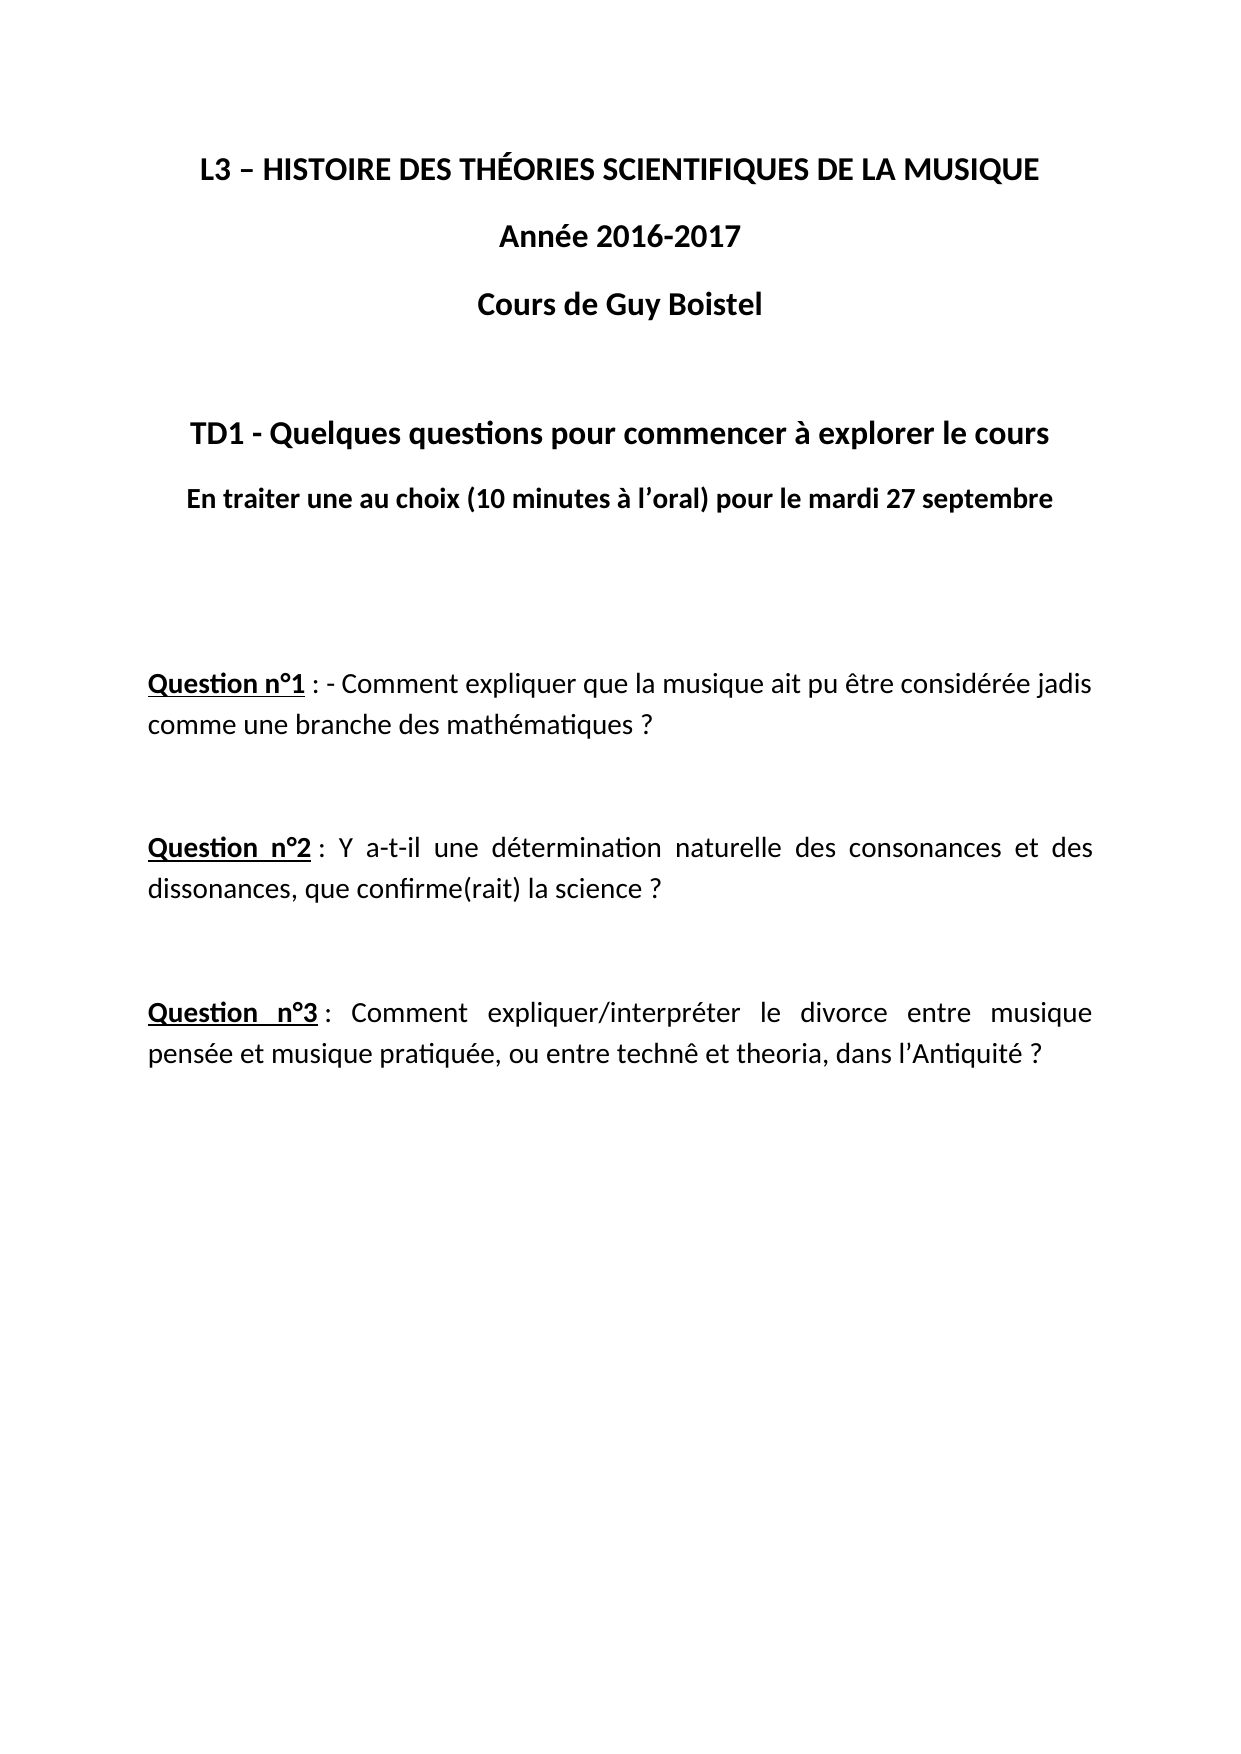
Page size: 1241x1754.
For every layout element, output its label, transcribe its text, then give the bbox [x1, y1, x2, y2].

text Cours de Guy Boistel [148, 283, 1093, 323]
text TD1 - Quelques questions pour commencer à explorer le cours [148, 412, 1093, 453]
text Question n°1 : - Comment expliquer que la musique ait pu être considérée jadis comme une branche des mathématiques ? [148, 665, 1093, 742]
text L3 – HISTOIRE DES THÉORIES SCIENTIFIQUES DE LA MUSIQUE [148, 148, 1093, 188]
text Question n°3 : Comment expliquer/interpréter le divorce entre musique pensée et musique pratiquée, ou entre technê et theoria, dans l’Antiquité ? [148, 994, 1093, 1071]
text Question n°2 : Y a-t-il une détermination naturelle des consonances et des dissonances, que confirme(rait) la science ? [148, 829, 1093, 906]
text En traiter une au choix (10 minutes à l’oral) pour le mardi 27 septembre [148, 480, 1093, 515]
text Année 2016-2017 [148, 215, 1093, 256]
